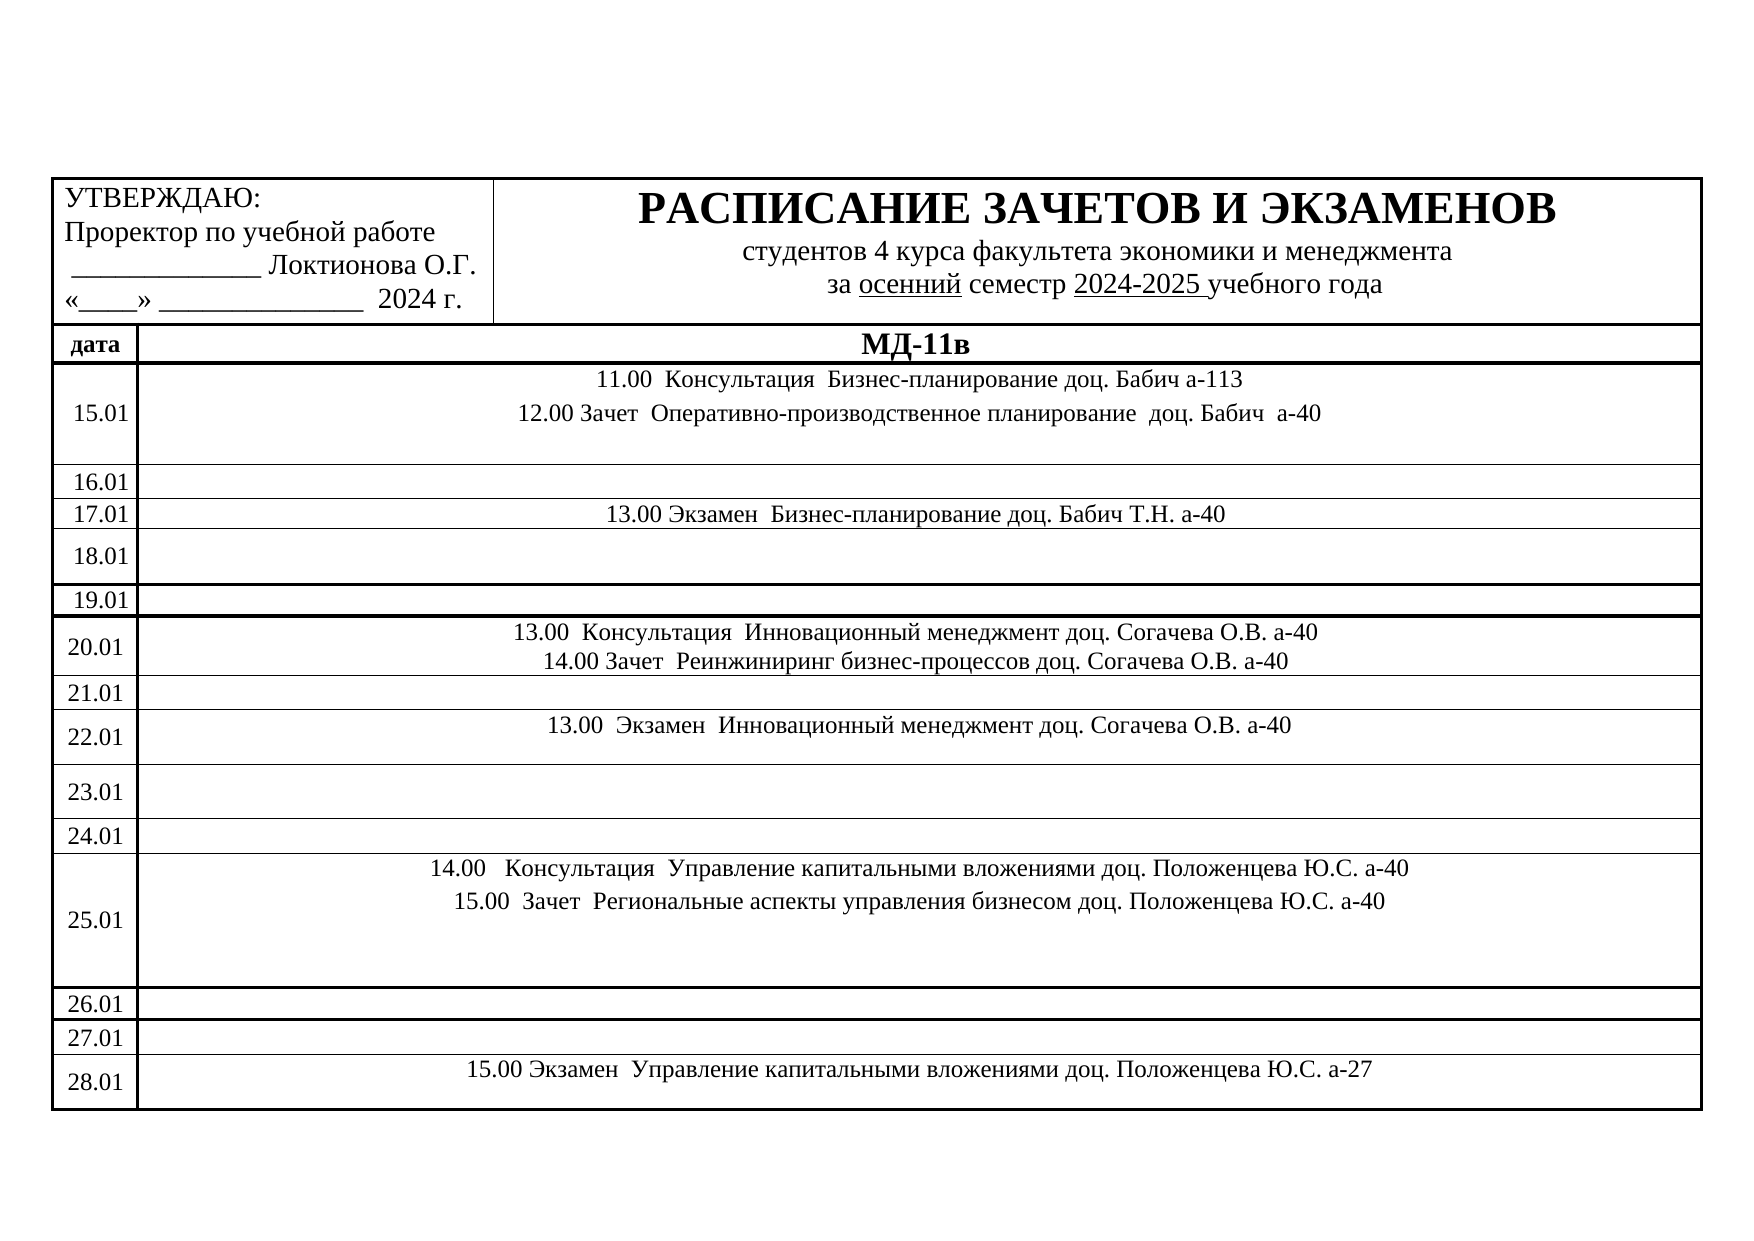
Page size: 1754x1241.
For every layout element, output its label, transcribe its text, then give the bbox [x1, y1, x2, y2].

table_cell 14.00 Консультация Управление капитальными вложениями доц. Положенцева Ю.С. а-40 15.00 Зачет Региональные аспекты управления бизнесом доц. Положенцева Ю.С. а-40 [139, 854, 1700, 986]
table_cell [139, 819, 1700, 852]
table_cell 26.01 [54, 989, 136, 1017]
table_cell 27.01 [54, 1021, 136, 1053]
table_header РАСПИСАНИЕ ЗАЧЕТОВ И ЭКЗАМЕНОВ студентов 4 курса факультета экономики и менеджмента за осенний семестр 2024-2025 учебного года [494, 180, 1700, 322]
table_cell 22.01 [54, 710, 136, 763]
table_cell 15.00 Экзамен Управление капитальными вложениями доц. Положенцева Ю.С. а-27 [139, 1055, 1700, 1108]
table_cell МД-11в [139, 326, 1700, 361]
table_cell 18.01 [54, 529, 136, 582]
table_cell 17.01 [54, 499, 136, 527]
table_cell 19.01 [54, 586, 136, 614]
table_cell [139, 465, 1700, 498]
table_cell 21.01 [54, 676, 136, 709]
table_cell 13.00 Консультация Инновационный менеджмент доц. Согачева О.В. а-40 14.00 Зачет Реинжиниринг бизнес-процессов доц. Согачева О.В. а-40 [139, 618, 1700, 675]
table_cell [139, 676, 1700, 709]
table_cell 24.01 [54, 819, 136, 852]
table_cell 25.01 [54, 854, 136, 986]
table_cell [139, 989, 1700, 1017]
table_header УТВЕРЖДАЮ: Проректор по учебной работе _____________ Локтионова О.Г. «____» ______________ 2024 г. [54, 180, 493, 322]
table_cell дата [54, 326, 136, 361]
table_cell 15.01 [54, 365, 136, 464]
table_cell 13.00 Экзамен Бизнес-планирование доц. Бабич Т.Н. а-40 [139, 499, 1700, 527]
table_cell [139, 765, 1700, 818]
table_cell 20.01 [54, 618, 136, 675]
table_cell 23.01 [54, 765, 136, 818]
table_cell 11.00 Консультация Бизнес-планирование доц. Бабич а-113 12.00 Зачет Оперативно-производственное планирование доц. Бабич а-40 [139, 365, 1700, 464]
table_cell 13.00 Экзамен Инновационный менеджмент доц. Согачева О.В. а-40 [139, 710, 1700, 763]
table_cell [139, 529, 1700, 582]
table_cell 16.01 [54, 465, 136, 498]
table_cell [139, 586, 1700, 614]
table_cell 28.01 [54, 1055, 136, 1108]
table_cell [139, 1021, 1700, 1053]
